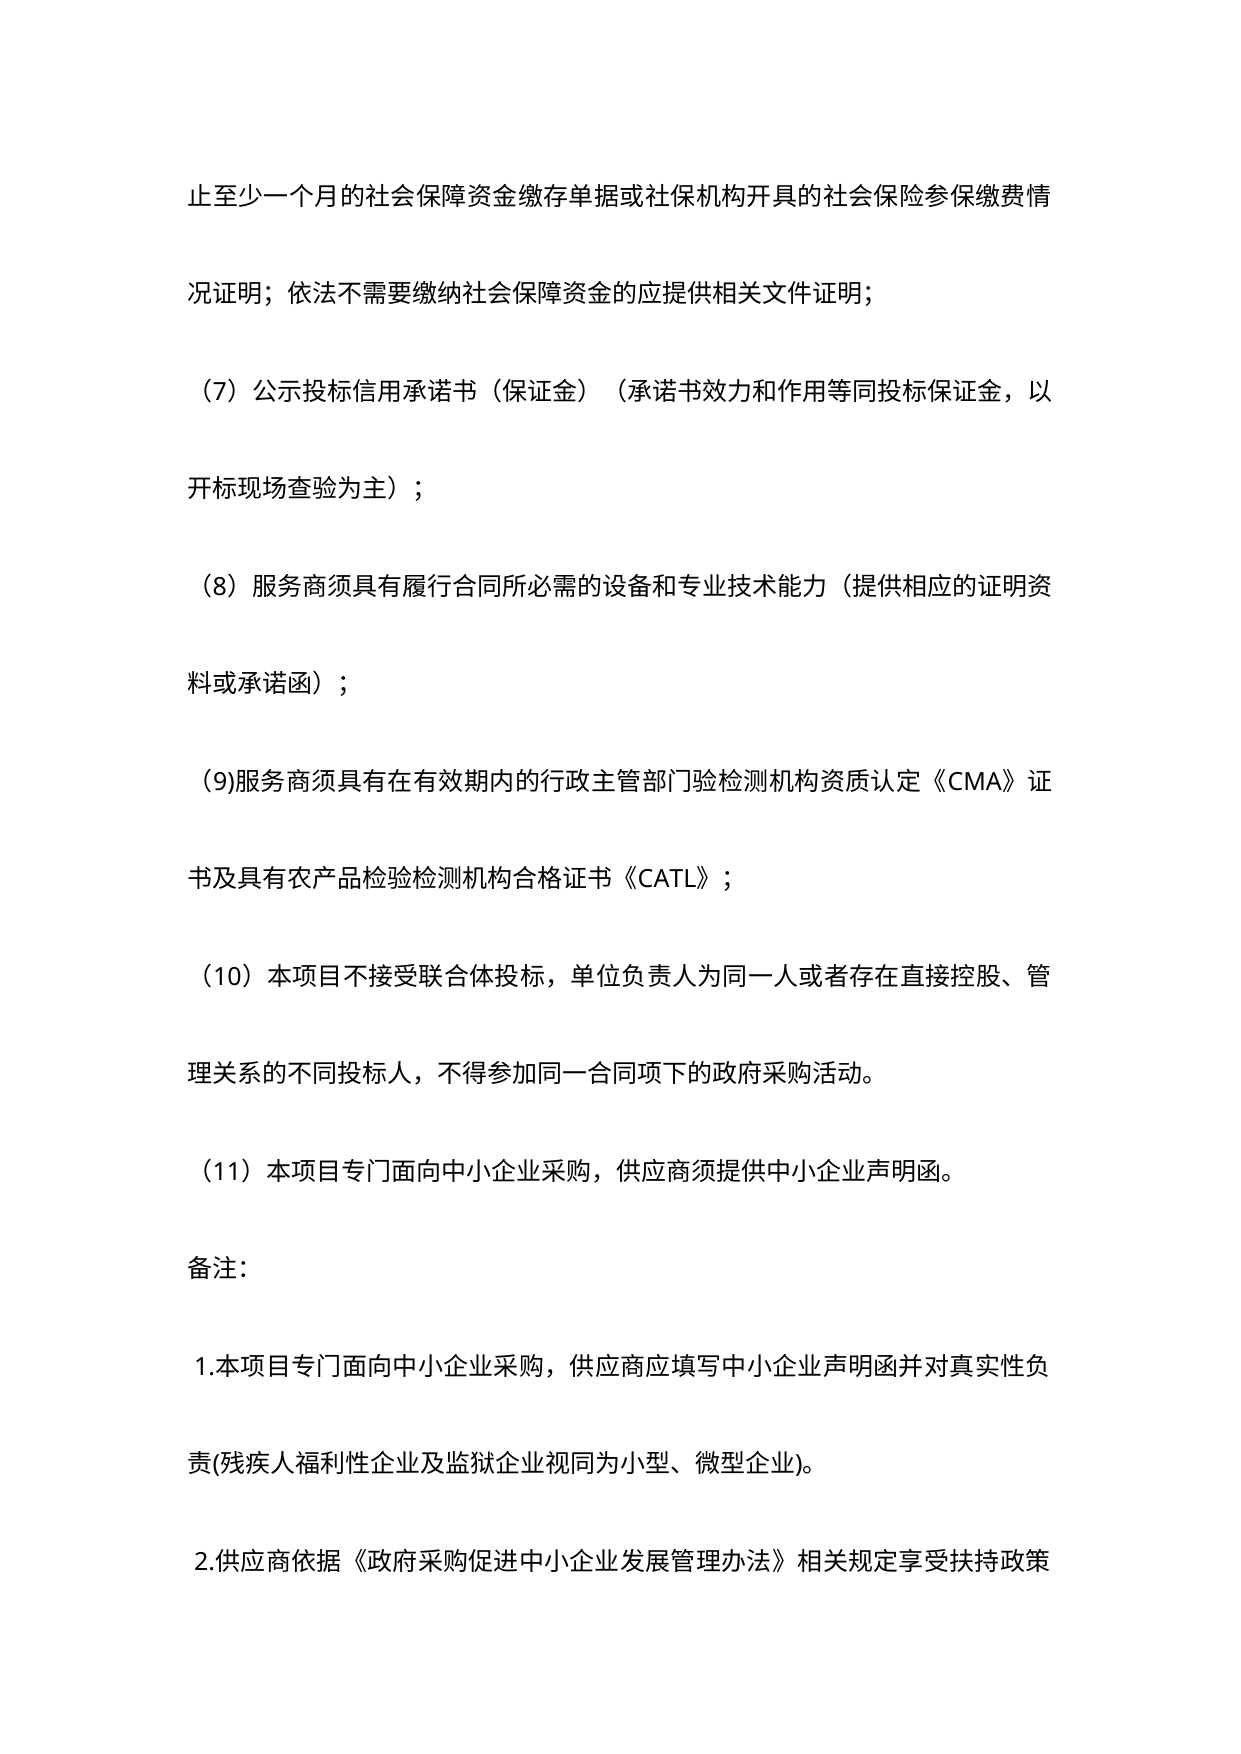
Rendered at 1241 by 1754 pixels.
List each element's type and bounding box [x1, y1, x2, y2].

text [187, 162, 1053, 1592]
